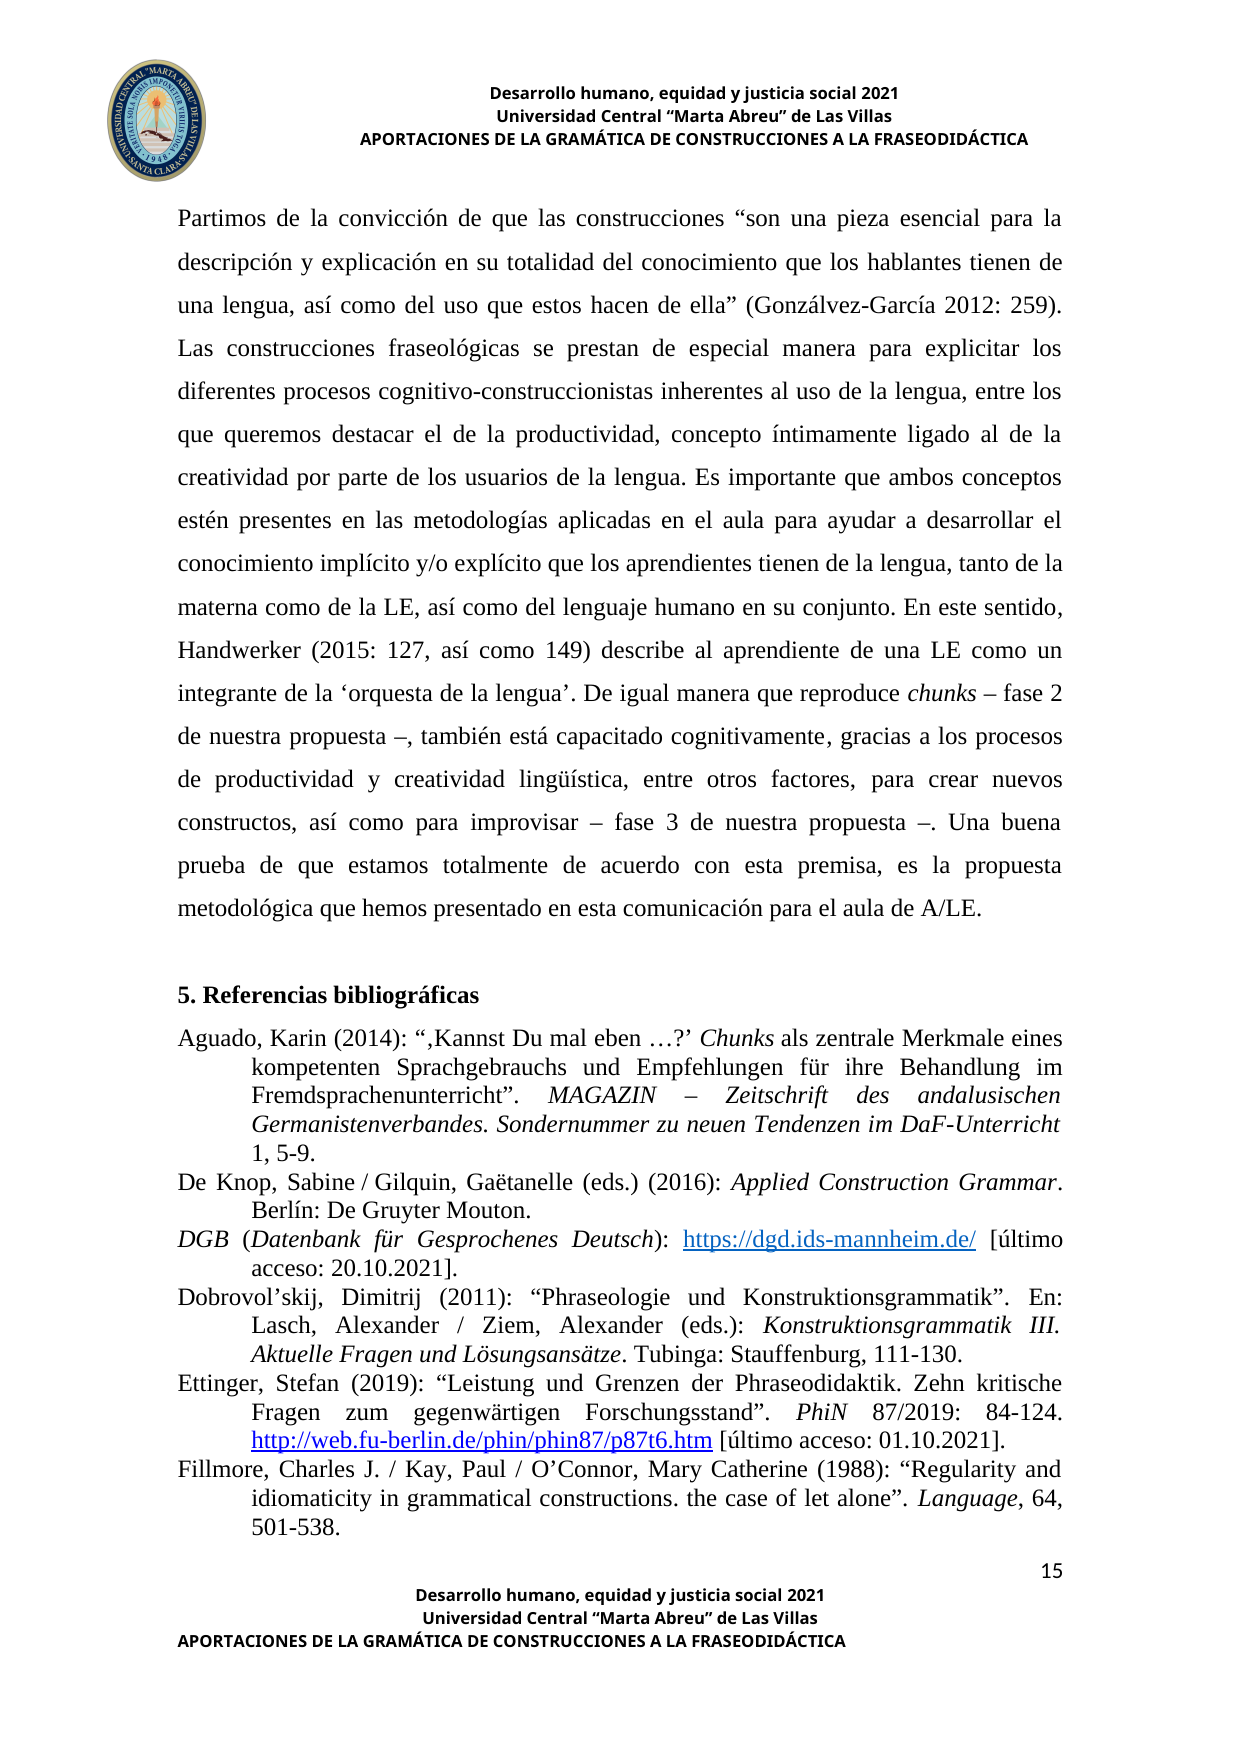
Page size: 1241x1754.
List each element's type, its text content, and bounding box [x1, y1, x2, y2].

text Dobrovol’skij, Dimitrij (2011): “Phraseologie und Konstruktionsgrammatik”. En: Lasch, Alexander / Ziem, Alexander (eds.): Konstruktionsgrammatik III. Aktuelle Fragen und Lösungsansätze. Tubinga: Stauffenburg, 111-130. [177, 1282, 1063, 1368]
text Fillmore, Charles J. / Kay, Paul / O’Connor, Mary Catherine (1988): “Regularity and idiomaticity in grammatical constructions. the case of let alone”. Language, 64, 501-538. [177, 1454, 1063, 1540]
text Aguado, Karin (2014): “‚Kannst Du mal eben …?’ Chunks als zentrale Merkmale eines kompetenten Sprachgebrauchs und Empfehlungen für ihre Behandlung im Fremdsprachenunterricht”. MAGAZIN – Zeitschrift des andalusischen Germanistenverbandes. Sondernummer zu neuen Tendenzen im DaF-Unterricht 1, 5-9. [177, 1023, 1063, 1167]
text Ettinger, Stefan (2019): “Leistung und Grenzen der Phraseodidaktik. Zehn kritische Fragen zum gegenwärtigen Forschungsstand”. PhiN 87/2019: 84-124. http://web.fu-berlin.de/phin/phin87/p87t6.htm [último acceso: 01.10.2021]. [177, 1368, 1063, 1454]
text De Knop, Sabine / Gilquin, Gaëtanelle (eds.) (2016): Applied Construction Grammar. Berlín: De Gruyter Mouton. [177, 1167, 1063, 1224]
picture [106, 59, 207, 183]
text DGB (Datenbank für Gesprochenes Deutsch): https://dgd.ids-mannheim.de/ [último acceso: 20.10.2021]. [177, 1224, 1063, 1282]
text 5. Referencias bibliográficas [177, 980, 1063, 1008]
